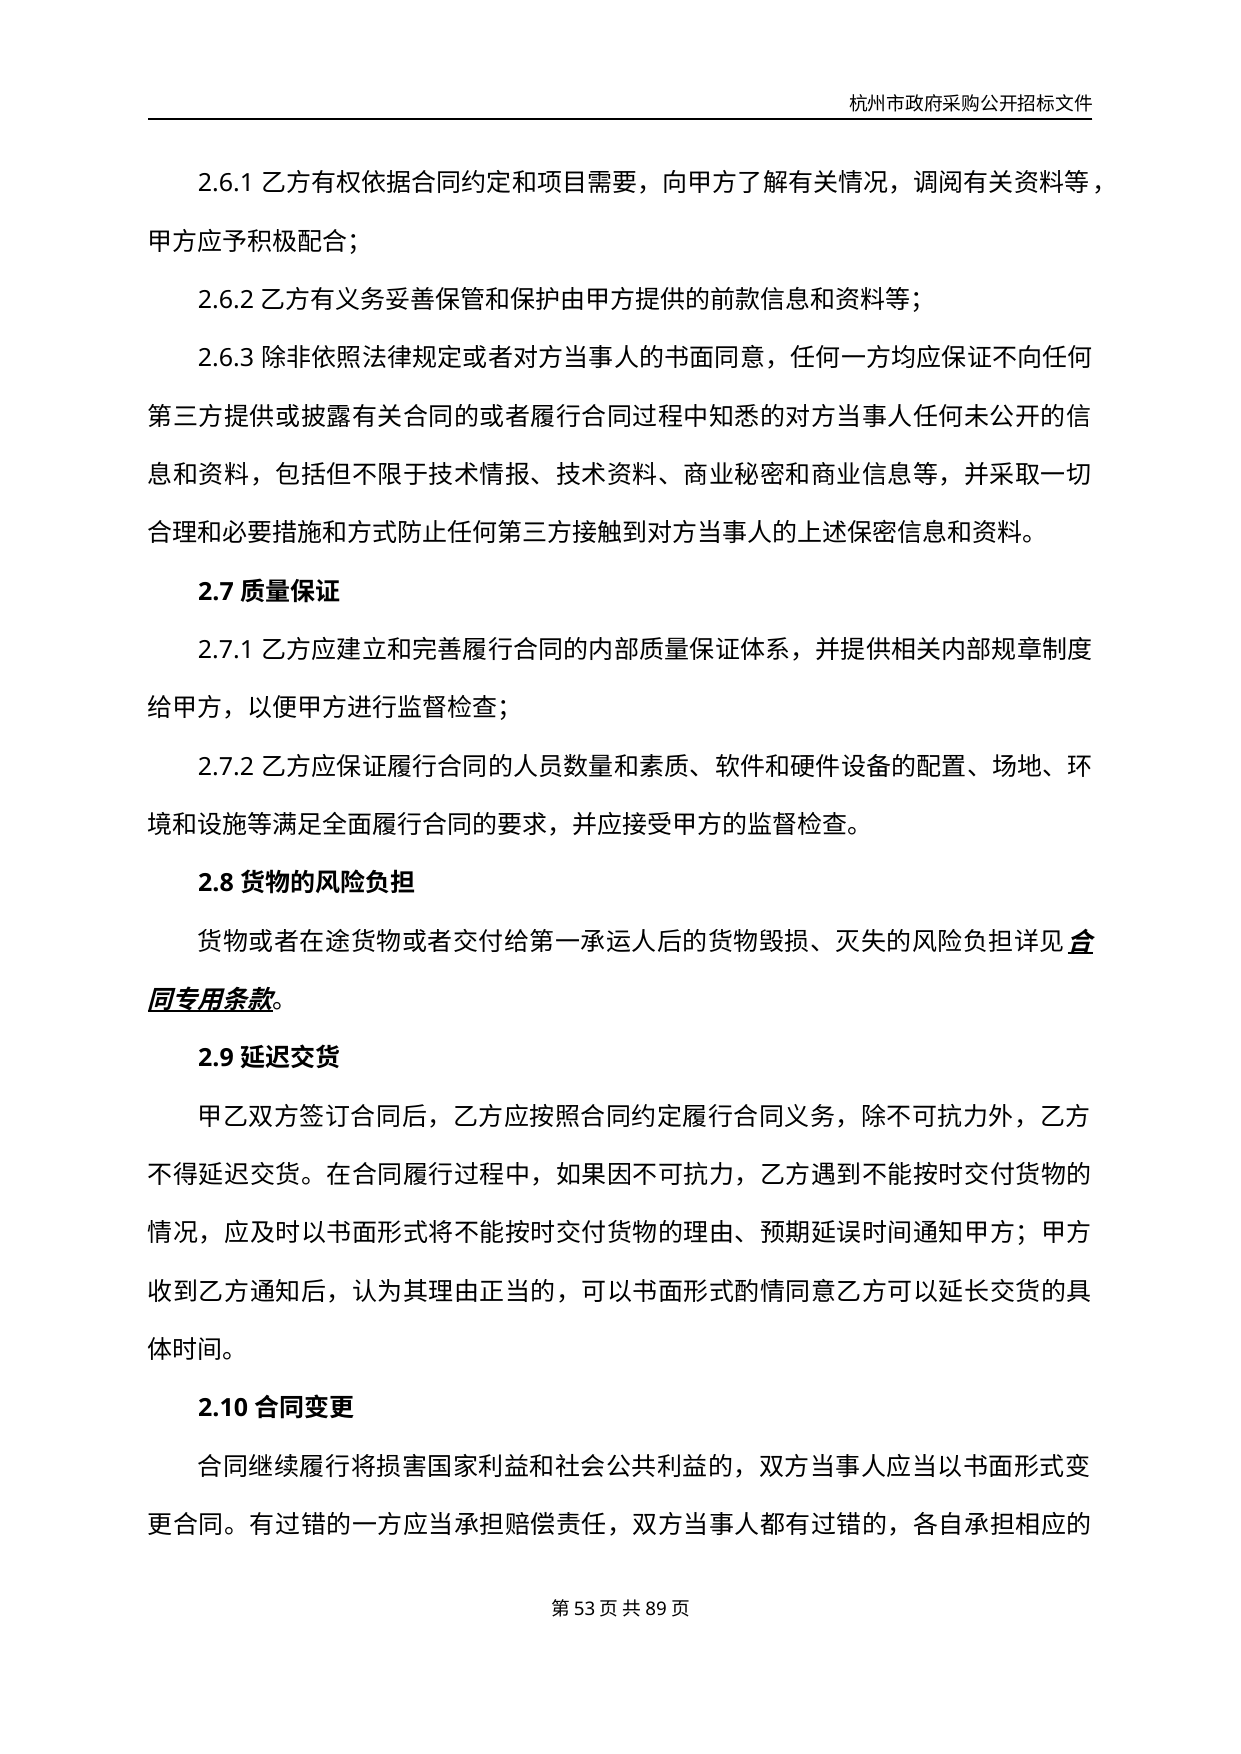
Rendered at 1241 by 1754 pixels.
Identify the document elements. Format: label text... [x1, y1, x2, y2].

text 2.6.3 除非依照法律规定或者对方当事人的书面同意，任何一方均应保证不向任何第三方提供或披露有关合同的或者履行合同过程中知悉的对方当事人任何未公开的信息和资料，包括但不限于技术情报、技术资料、商业秘密和商业信息等，并采取一切合理和必要措施和方式防止任何第三方接触到对方当事人的上述保密信息和资料。 [148, 320, 1092, 553]
text 甲乙双方签订合同后，乙方应按照合同约定履行合同义务，除不可抗力外，乙方不得延迟交货。在合同履行过程中，如果因不可抗力，乙方遇到不能按时交付货物的情况，应及时以书面形式将不能按时交付货物的理由、预期延误时间通知甲方；甲方收到乙方通知后，认为其理由正当的，可以书面形式酌情同意乙方可以延长交货的具体时间。 [148, 1078, 1092, 1370]
text 2.6.2 乙方有义务妥善保管和保护由甲方提供的前款信息和资料等； [148, 262, 1092, 320]
text 2.7.2 乙方应保证履行合同的人员数量和素质、软件和硬件设备的配置、场地、环境和设施等满足全面履行合同的要求，并应接受甲方的监督检查。 [148, 728, 1092, 845]
text 2.7.1 乙方应建立和完善履行合同的内部质量保证体系，并提供相关内部规章制度给甲方，以便甲方进行监督检查； [148, 612, 1092, 728]
text 2.8 货物的风险负担 [148, 845, 1092, 903]
text 2.6.1 乙方有权依据合同约定和项目需要，向甲方了解有关情况，调阅有关资料等，甲方应予积极配合； [148, 145, 1092, 262]
text 2.10 合同变更 [148, 1370, 1092, 1428]
text 货物或者在途货物或者交付给第一承运人后的货物毁损、灭失的风险负担详见合同专用条款。 [148, 903, 1092, 1020]
text 2.7 质量保证 [148, 553, 1092, 612]
text 2.9 延迟交货 [148, 1020, 1092, 1078]
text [148, 1428, 1092, 1545]
